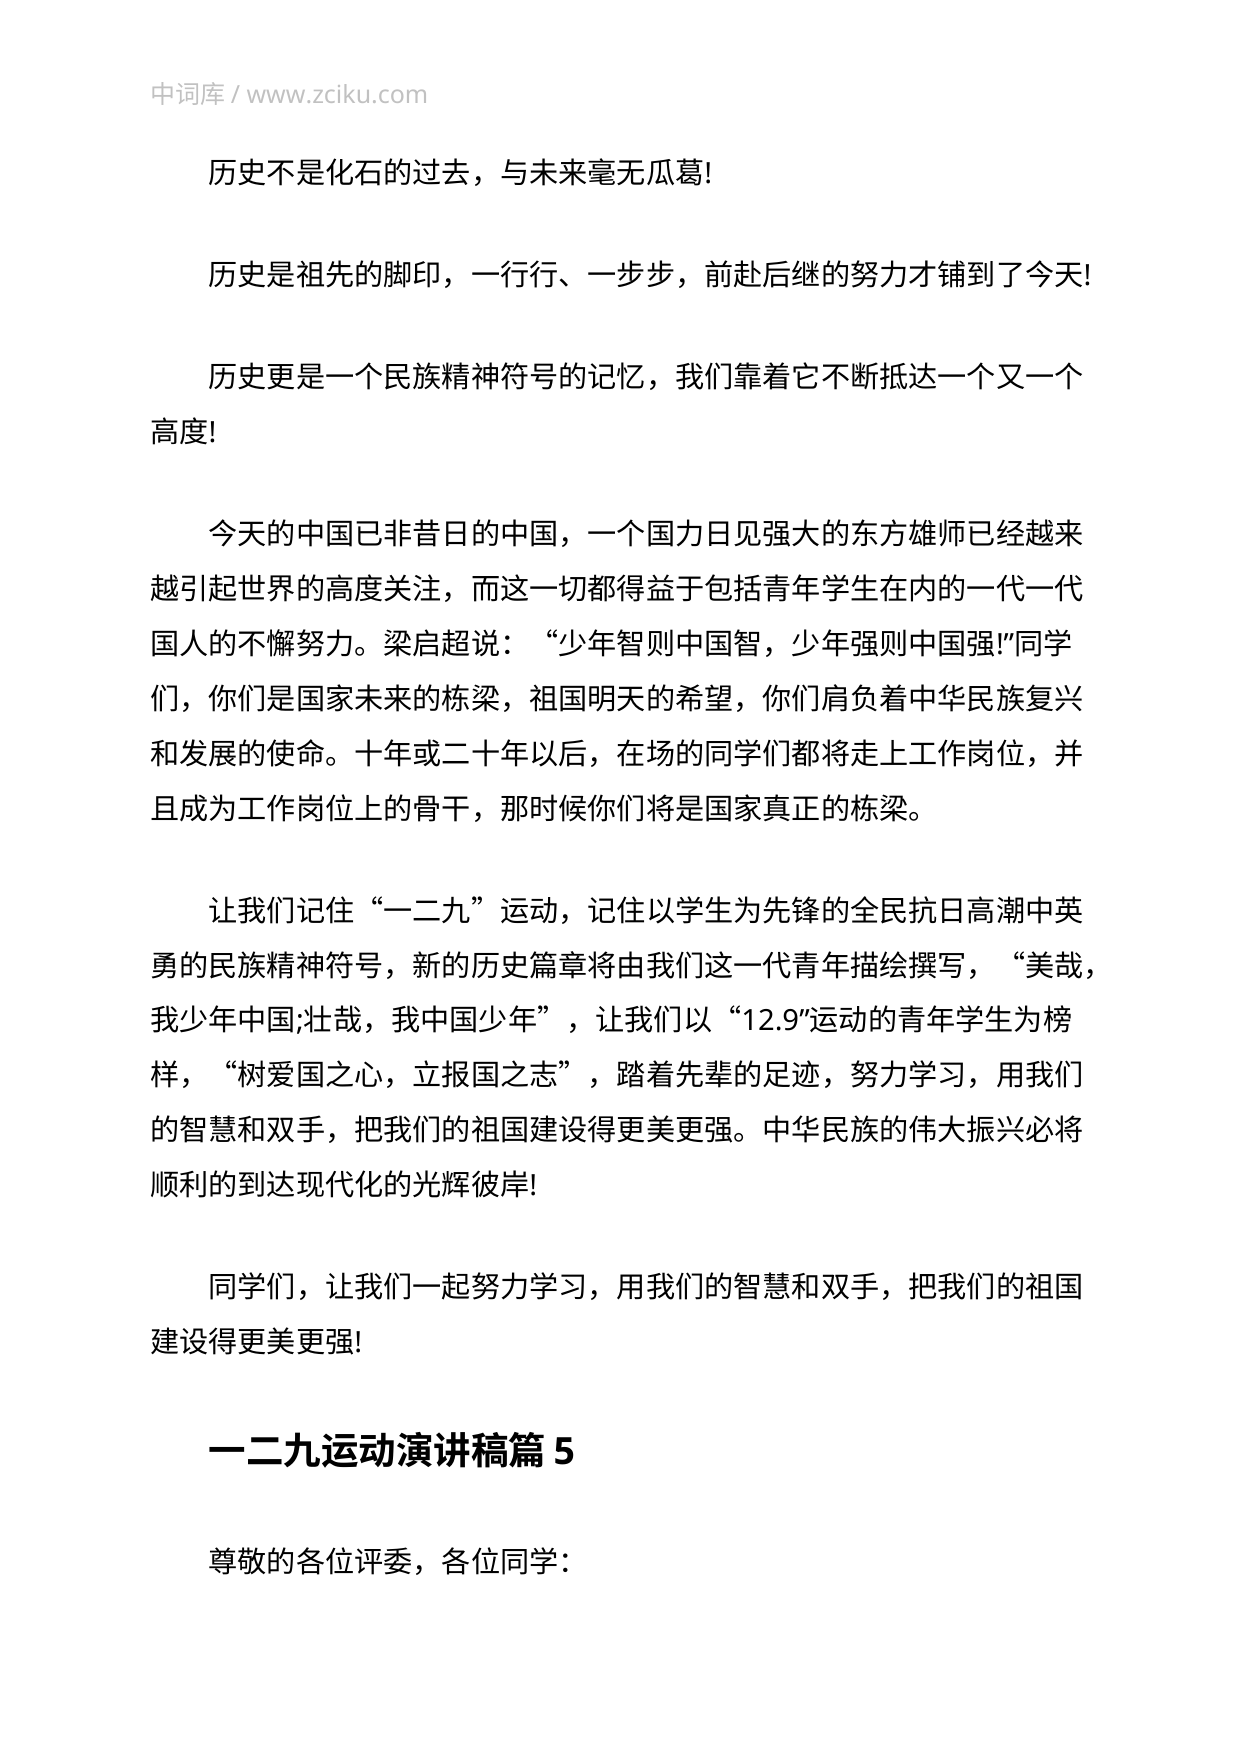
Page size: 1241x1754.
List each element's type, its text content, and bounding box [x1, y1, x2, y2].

text 历史不是化石的过去，与未来毫无瓜葛! [150, 150, 1090, 192]
text 同学们，让我们一起努力学习，用我们的智慧和双手，把我们的祖国建设得更美更强! [150, 1264, 1090, 1361]
text 今天的中国已非昔日的中国，一个国力日见强大的东方雄师已经越来越引起世界的高度关注，而这一切都得益于包括青年学生在内的一代一代国人的不懈努力。梁启超说：“少年智则中国智，少年强则中国强!”同学们，你们是国家未来的栋梁，祖国明天的希望，你们肩负着中华民族复兴和发展的使命。十年或二十年以后，在场的同学们都将走上工作岗位，并且成为工作岗位上的骨干，那时候你们将是国家真正的栋梁。 [150, 511, 1090, 828]
text 让我们记住“一二九”运动，记住以学生为先锋的全民抗日高潮中英勇的民族精神符号，新的历史篇章将由我们这一代青年描绘撰写，“美哉，我少年中国;壮哉，我中国少年”，让我们以“12.9”运动的青年学生为榜样，“树爱国之心，立报国之志”，踏着先辈的足迹，努力学习，用我们的智慧和双手，把我们的祖国建设得更美更强。中华民族的伟大振兴必将顺利的到达现代化的光辉彼岸! [150, 887, 1090, 1204]
text 一二九运动演讲稿篇5 [150, 1421, 1090, 1475]
text 历史是祖先的脚印，一行行、一步步，前赴后继的努力才铺到了今天! [150, 252, 1090, 294]
text 历史更是一个民族精神符号的记忆，我们靠着它不断抵达一个又一个高度! [150, 354, 1090, 451]
text 尊敬的各位评委，各位同学： [150, 1538, 1090, 1581]
